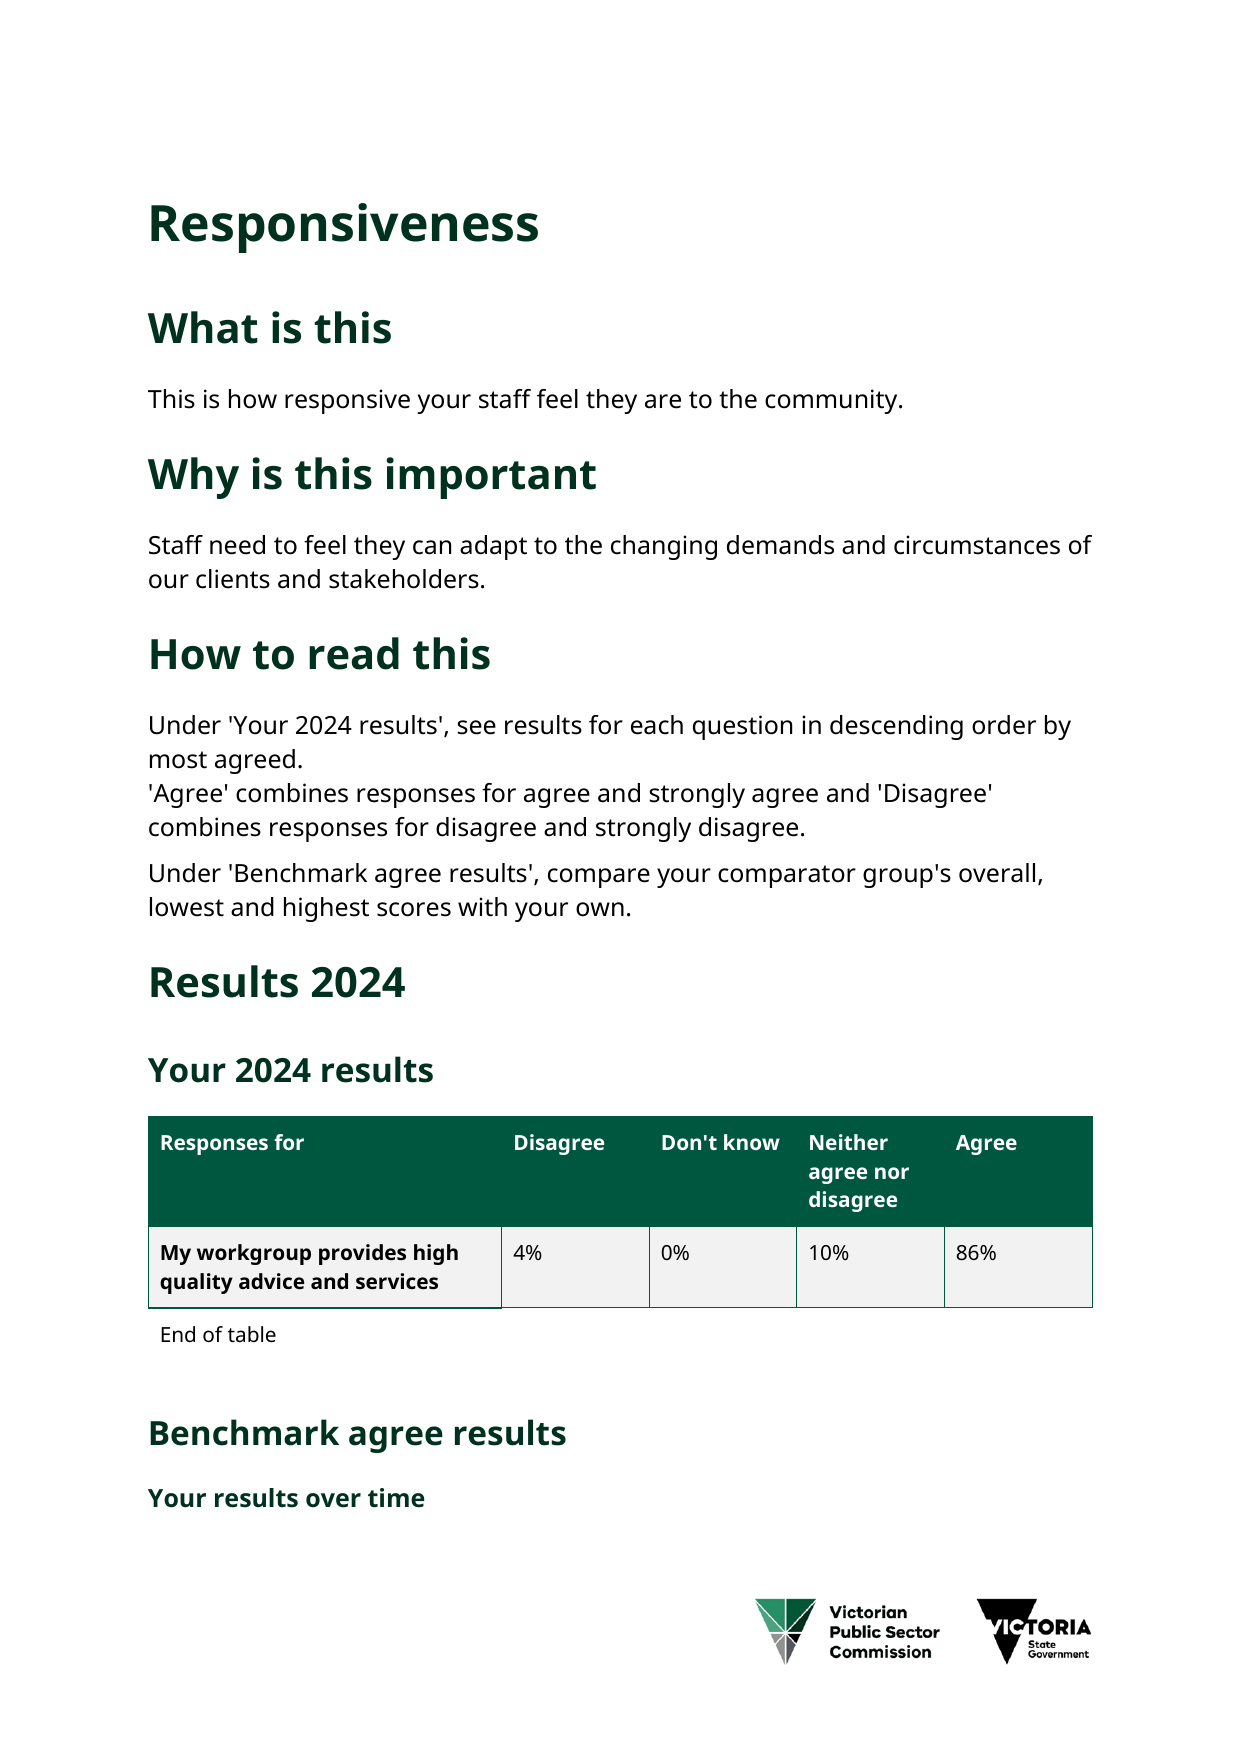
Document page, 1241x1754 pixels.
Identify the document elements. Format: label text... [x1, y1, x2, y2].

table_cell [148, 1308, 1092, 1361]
subtitle Why is this important [148, 444, 1092, 501]
subtitle Benchmark agree results [148, 1410, 1092, 1455]
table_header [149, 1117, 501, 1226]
text Under 'Benchmark agree results', compare your comparator group's overall, lowest and highest scores with your own. [148, 856, 1092, 924]
subtitle Your results over time [148, 1481, 1092, 1515]
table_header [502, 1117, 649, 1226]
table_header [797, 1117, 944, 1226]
text This is how responsive your staff feel they are to the community. [148, 381, 1092, 415]
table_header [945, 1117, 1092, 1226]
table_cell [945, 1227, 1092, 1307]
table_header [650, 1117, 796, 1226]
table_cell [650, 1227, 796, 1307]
text Under 'Your 2024 results', see results for each question in descending order by most agreed. 'Agree' combines responses for agree and strongly agree and 'Disagree' combines responses for disagree and strongly disagree. [148, 707, 1092, 843]
picture [754, 1598, 1093, 1666]
subtitle How to read this [148, 624, 1092, 681]
subtitle Results 2024 [148, 953, 1092, 1010]
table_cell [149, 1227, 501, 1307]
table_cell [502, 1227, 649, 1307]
text Staff need to feel they can adapt to the changing demands and circumstances of our clients and stakeholders. [148, 527, 1092, 595]
subtitle Responsiveness [148, 188, 1092, 256]
subtitle Your 2024 results [148, 1046, 1092, 1092]
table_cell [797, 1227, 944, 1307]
subtitle What is this [148, 299, 1092, 355]
